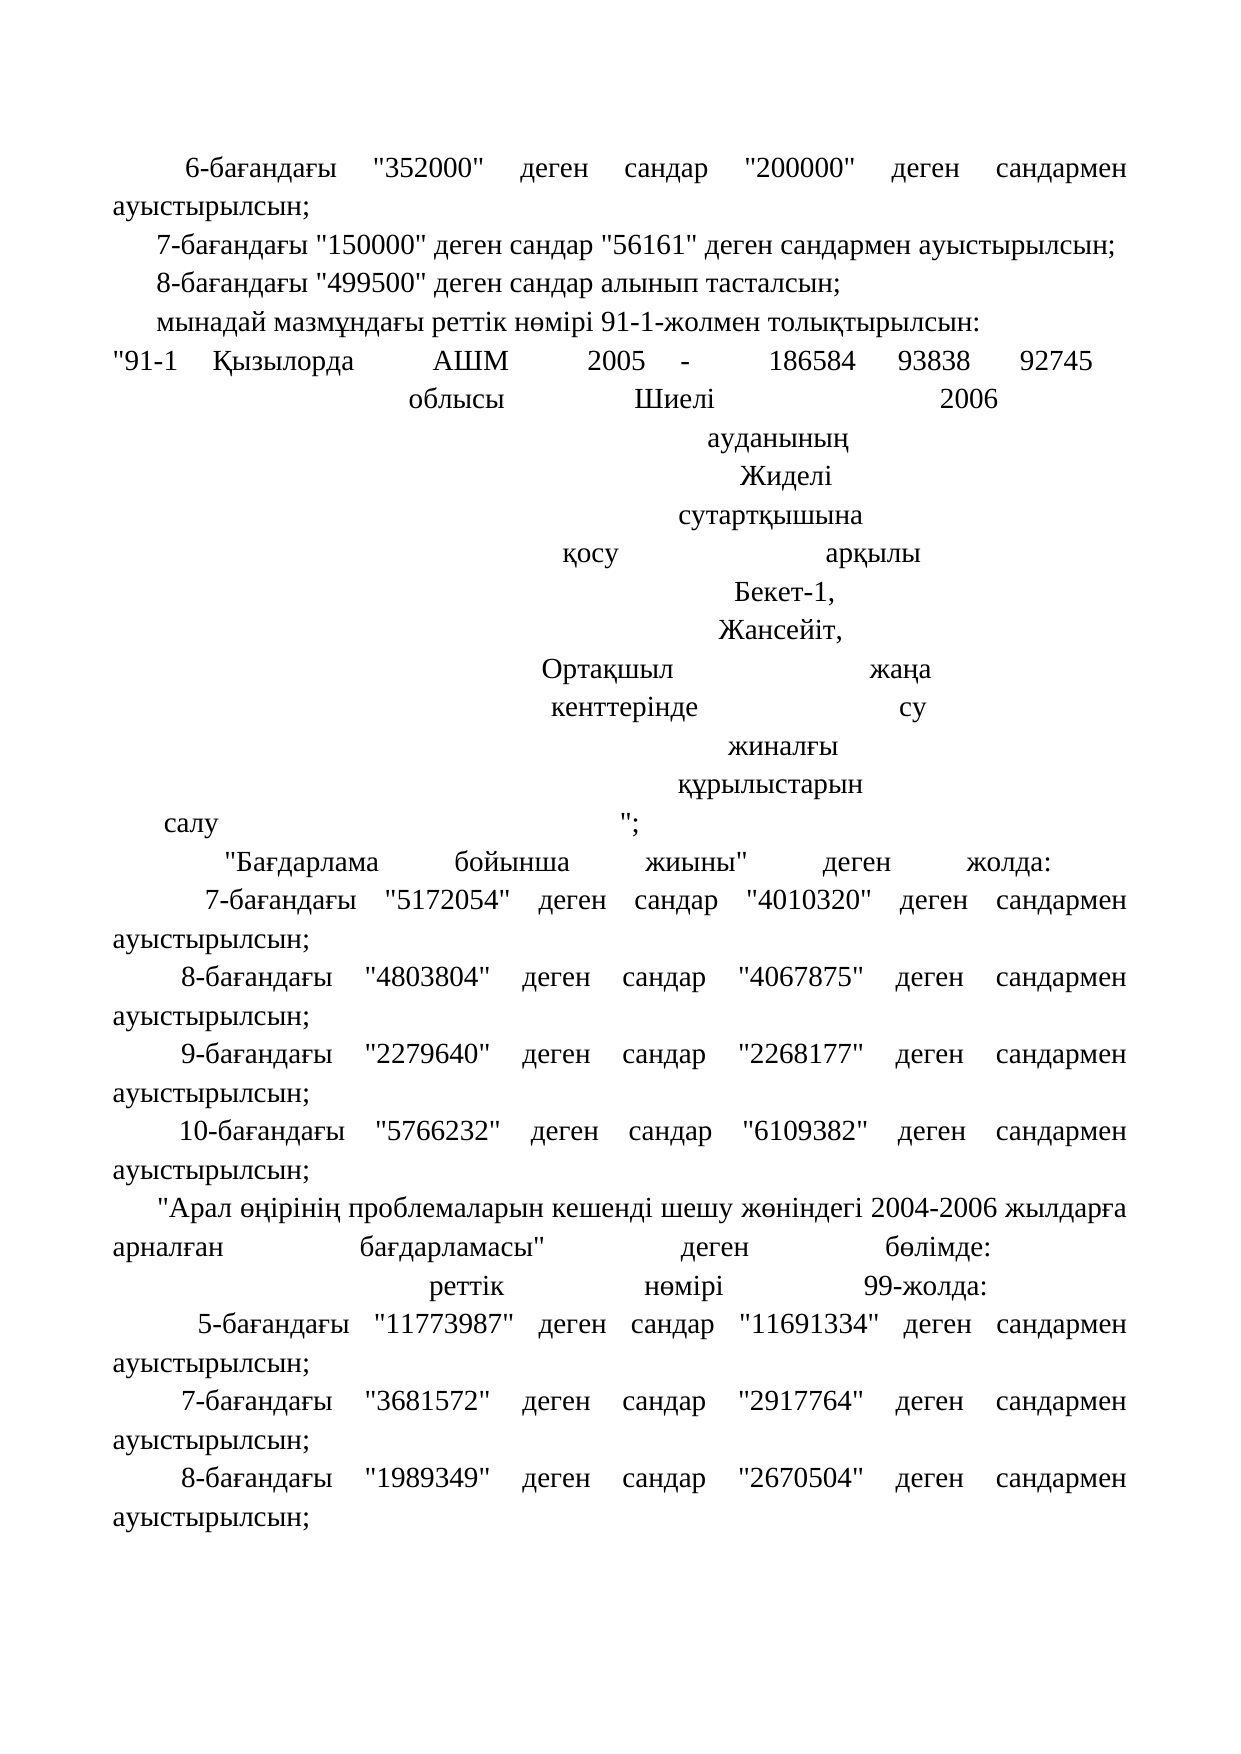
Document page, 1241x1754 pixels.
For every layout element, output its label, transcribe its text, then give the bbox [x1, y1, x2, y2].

text мынадай мазмұндағы реттік нөмiрi 91-1-жолмен толықтырылсын: [112, 304, 1128, 338]
text 10-бағандағы "5766232" деген сандар "6109382" деген сандармен ауыстырылсын; [112, 1113, 1128, 1186]
text "Бағдарлама бойынша жиыны" деген жолда: 7-бағандағы "5172054" деген сандар "4010320" деген сандармен ауыстырылсын; [112, 844, 1128, 954]
text 7-бағандағы "150000" деген сандар "56161" деген сандармен ауыстырылсын; [112, 227, 1128, 261]
text "91-1 Қызылорда АШМ 2005 - 186584 93838 92745 облысы Шиелi 2006 ауданының Жиделi сутартқышына қосу арқылы Бекет-1, Жансейiт, Ортақшыл жаңа кенттерiнде су жиналғы құрылыстарын салу "; [112, 343, 1128, 839]
text 7-бағандағы "3681572" деген сандар "2917764" деген сандармен ауыстырылсын; [112, 1383, 1128, 1455]
text 9-бағандағы "2279640" деген сандар "2268177" деген сандармен ауыстырылсын; [112, 1036, 1128, 1108]
text 8-бағандағы "499500" деген сандар алынып тасталсын; [112, 266, 1128, 299]
text 8-бағандағы "1989349" деген сандар "2670504" деген сандармен ауыстырылсын; [112, 1460, 1128, 1532]
text 6-бағандағы "352000" деген сандар "200000" деген сандармен ауыстырылсын; [112, 150, 1128, 222]
text 8-бағандағы "4803804" деген сандар "4067875" деген сандармен ауыстырылсын; [112, 959, 1128, 1031]
text "Арал өңiрiнiң проблемаларын кешендi шешу жөнiндегi 2004-2006 жылдарға арналған бағдарламасы" деген бөлiмде: реттік нөмiрi 99-жолда: 5-бағандағы "11773987" деген сандар "11691334" деген сандармен ауыстырылсын; [112, 1191, 1128, 1378]
